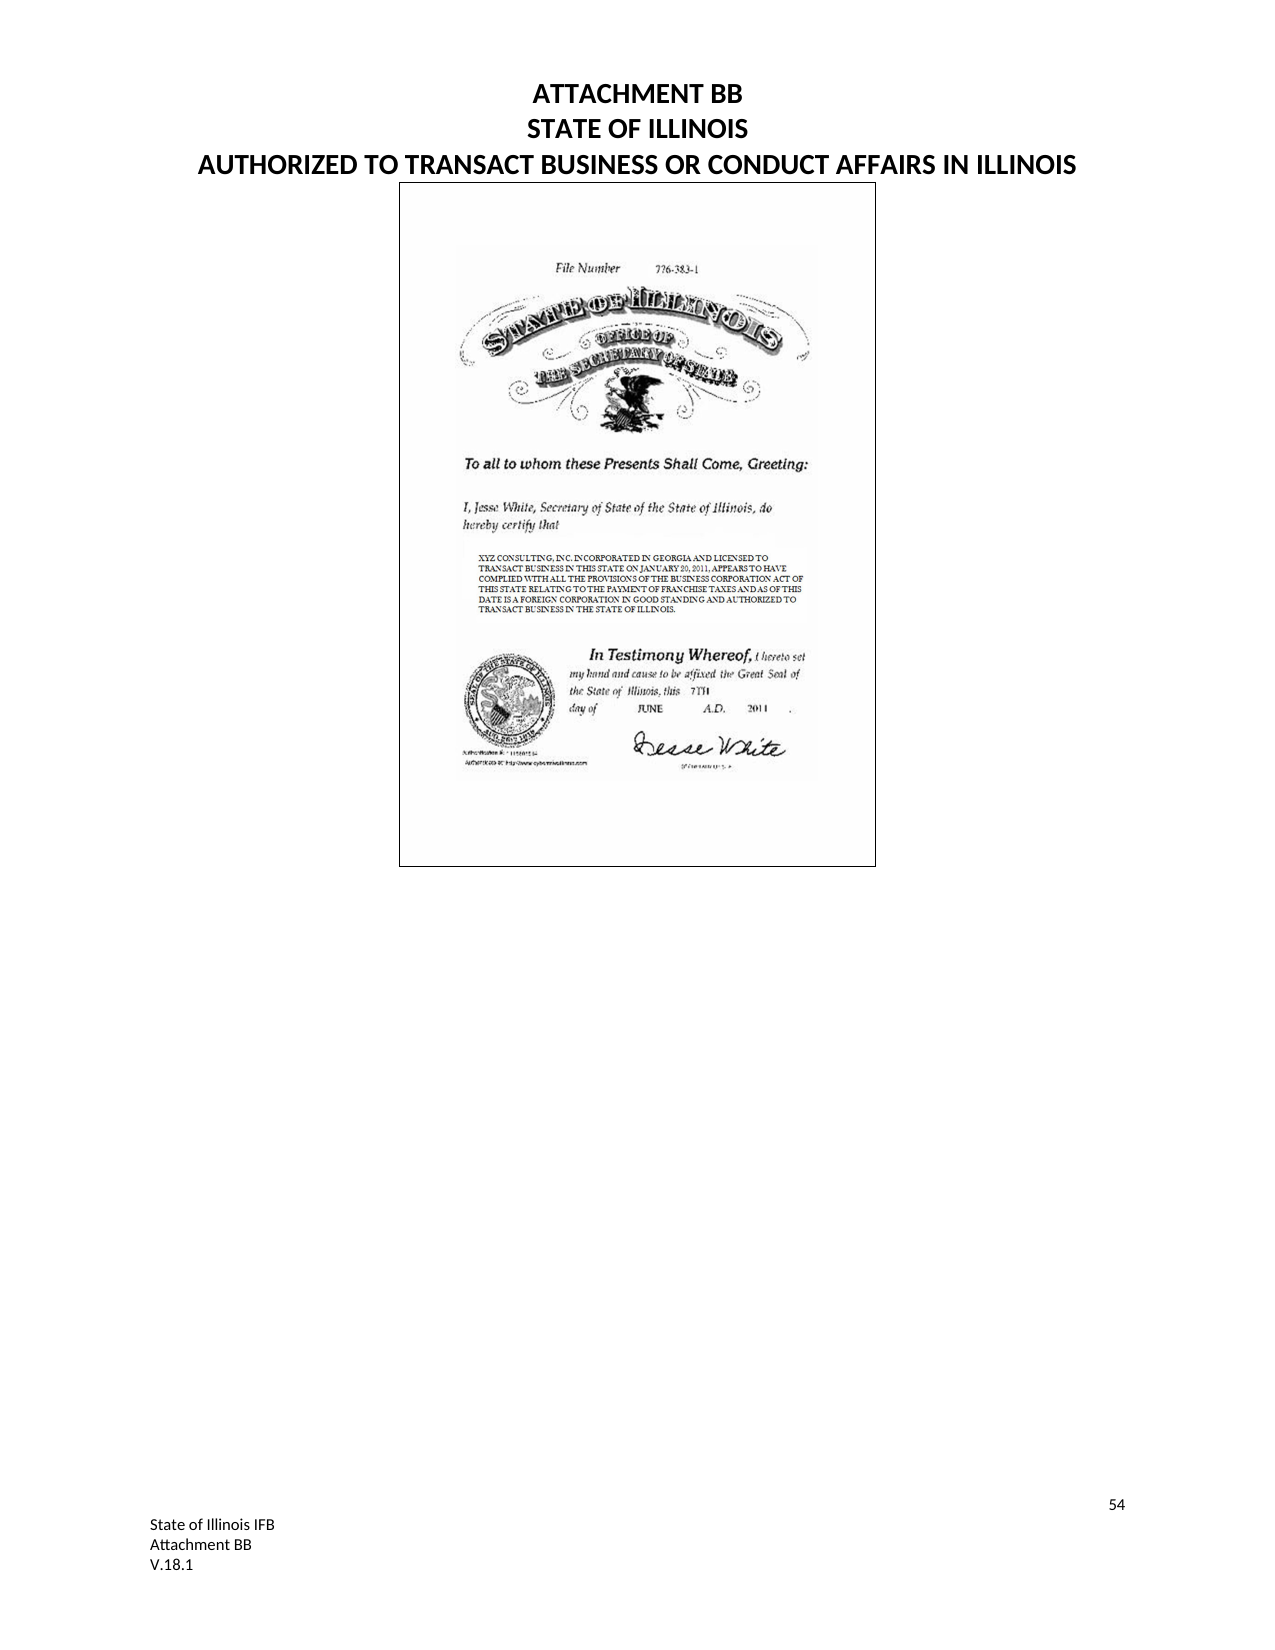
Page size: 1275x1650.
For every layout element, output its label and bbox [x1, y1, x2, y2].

picture [400, 183, 875, 866]
